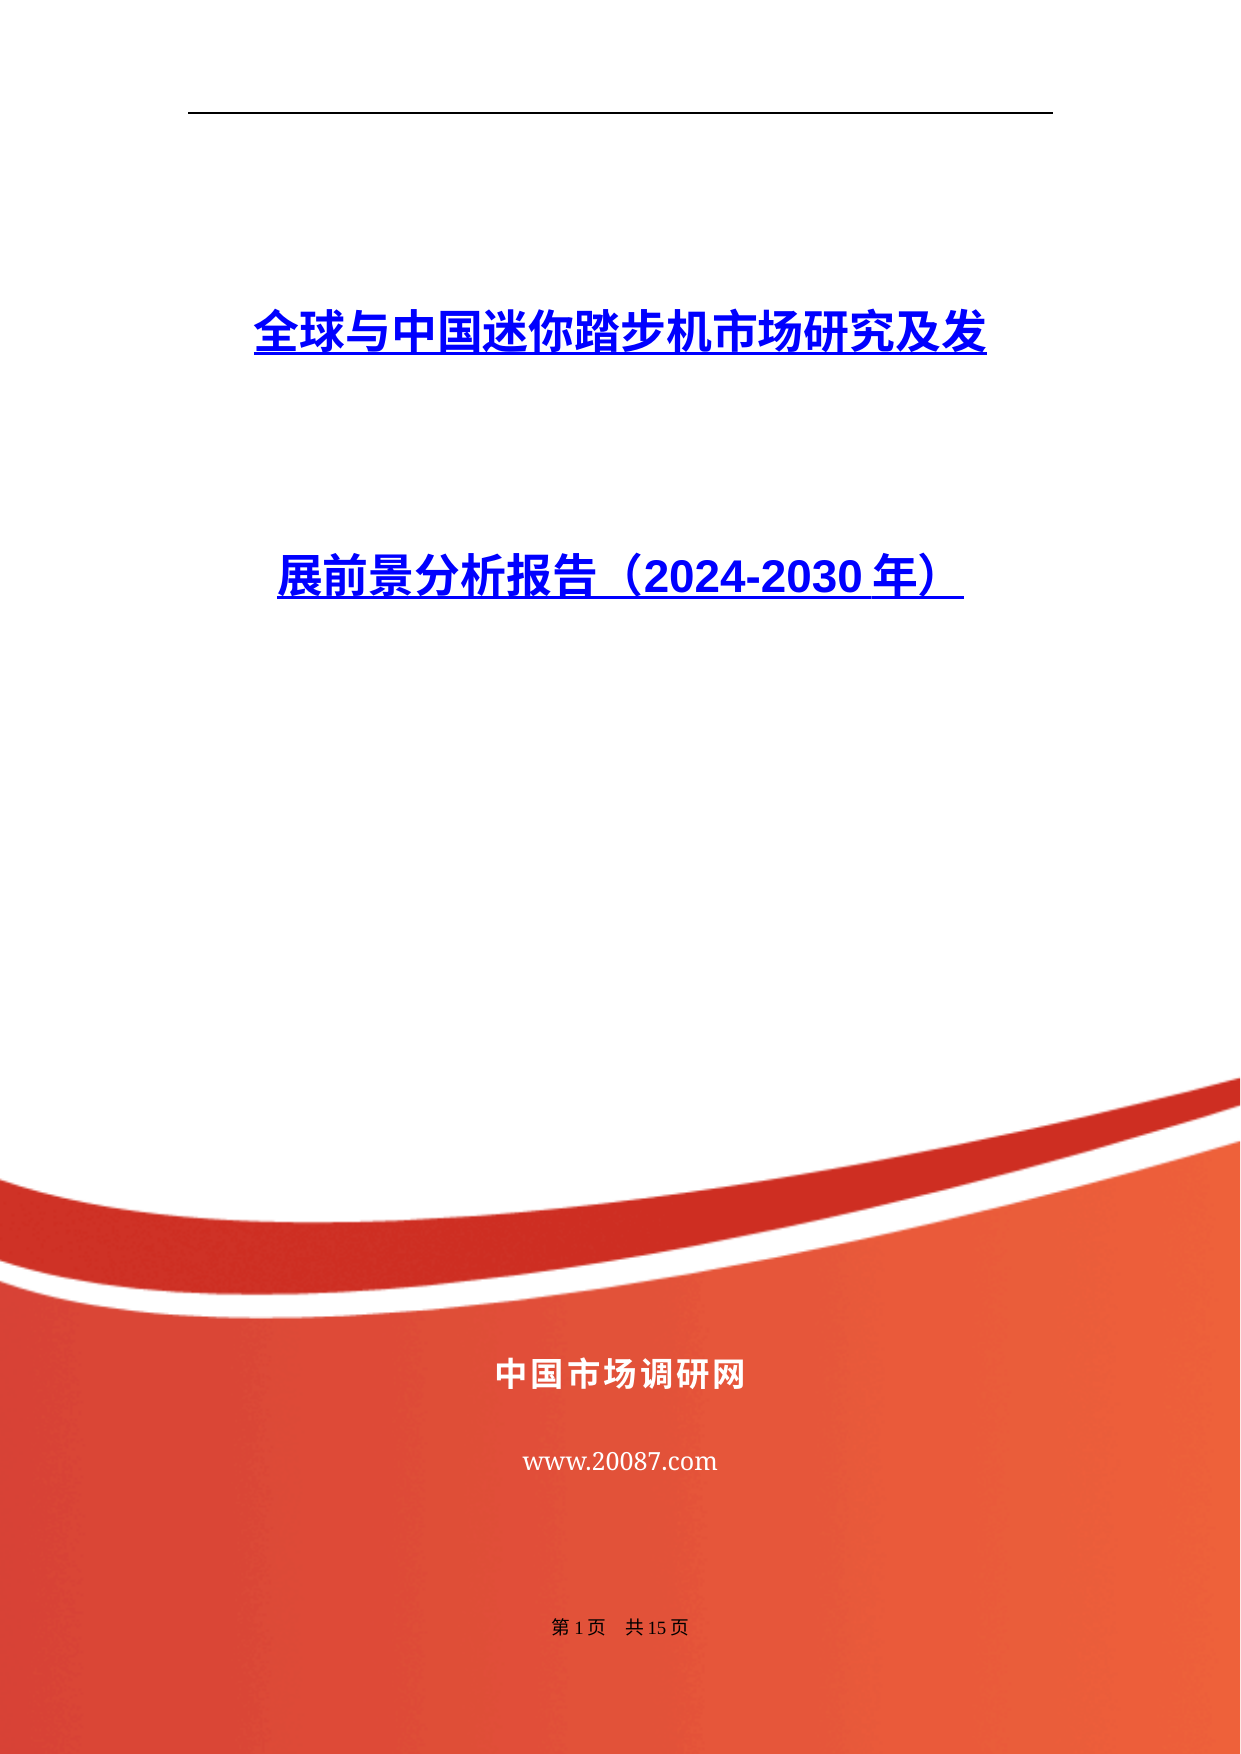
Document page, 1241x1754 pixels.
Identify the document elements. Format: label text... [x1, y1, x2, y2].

text www.20087.com [187, 1428, 1053, 1493]
subtitle 中国市场调研网 [187, 1339, 1053, 1404]
table_header 全球与中国迷你踏步机市场研究及发展前景分析报告（2024-2030年） [188, 207, 1053, 773]
picture [0, 1006, 1241, 1754]
